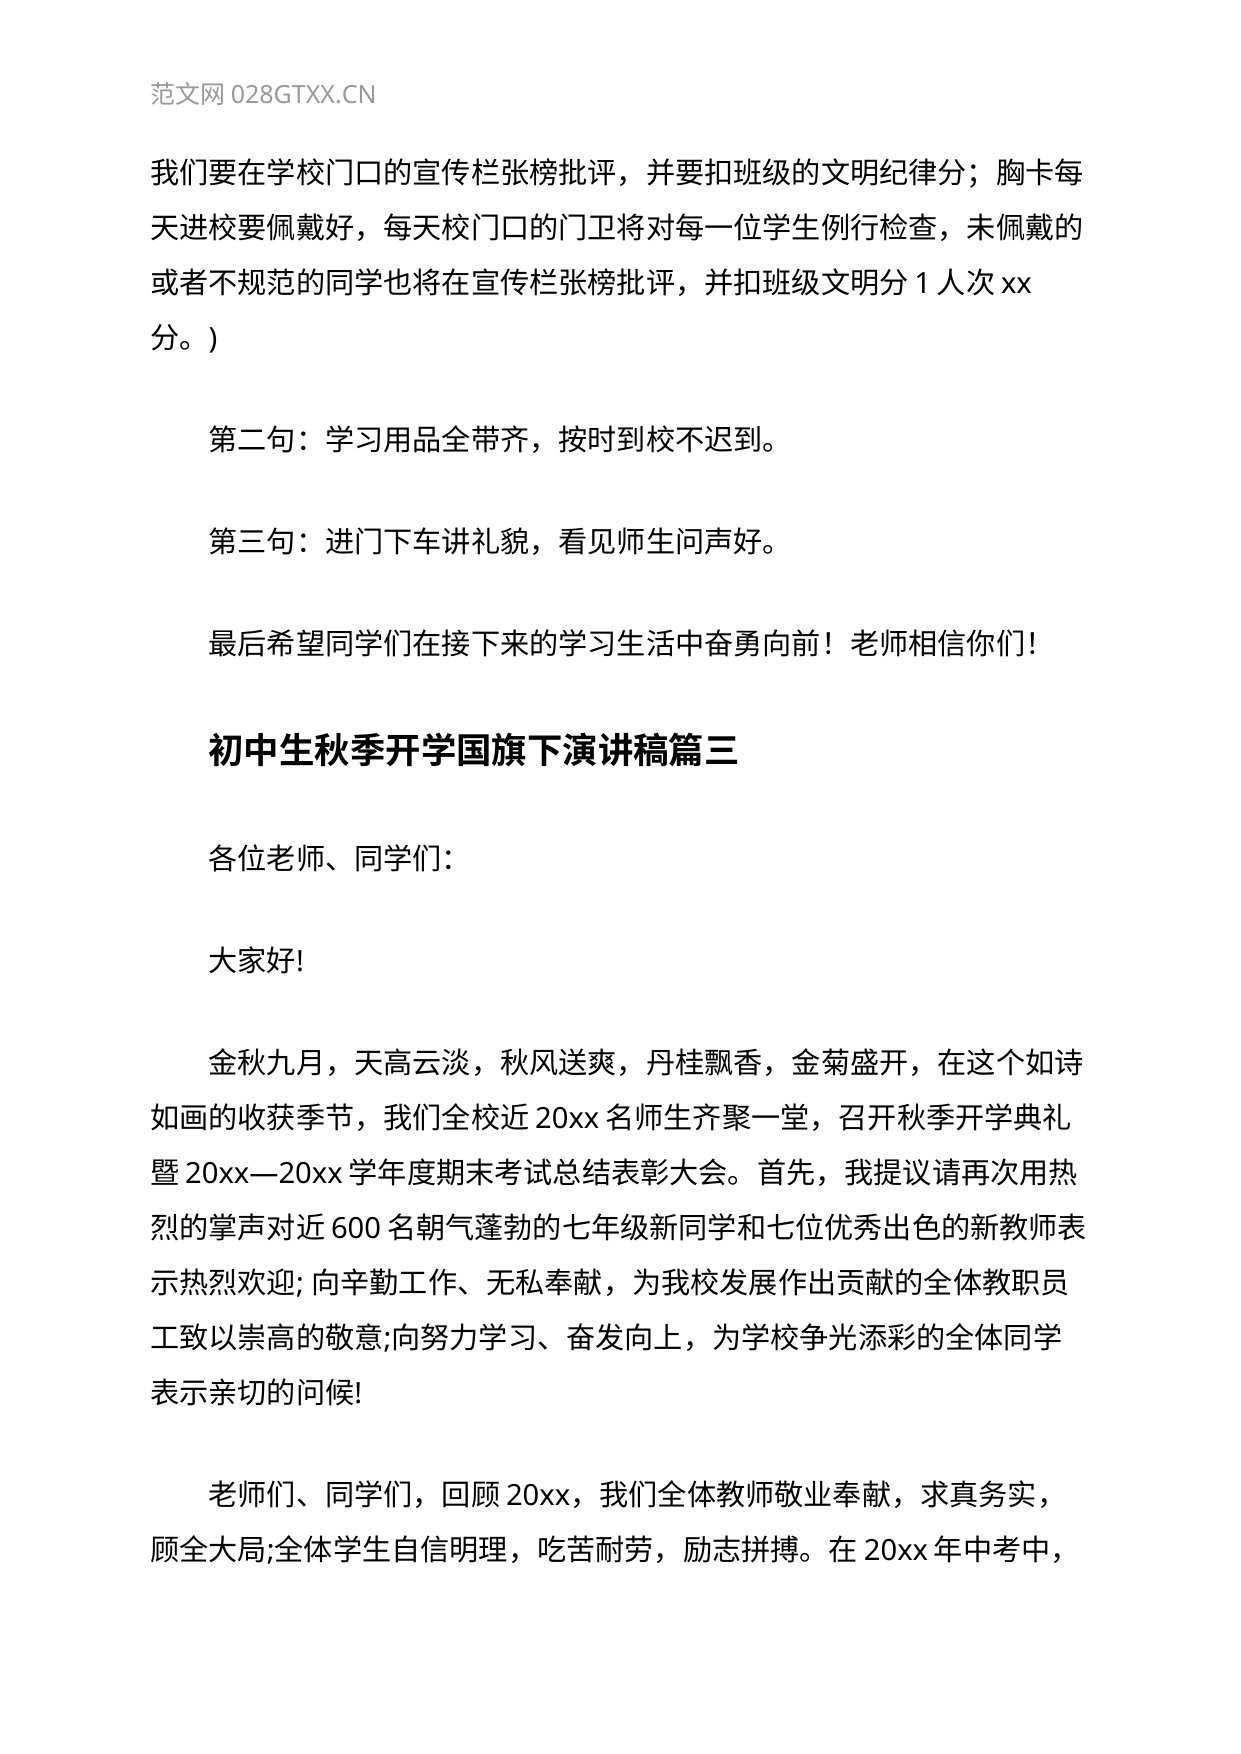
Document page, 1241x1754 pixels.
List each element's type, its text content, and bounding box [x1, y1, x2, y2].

text 第二句：学习用品全带齐，按时到校不迟到。 [150, 417, 1090, 459]
text 大家好! [150, 937, 1090, 980]
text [150, 1471, 1090, 1568]
text 最后希望同学们在接下来的学习生活中奋勇向前！老师相信你们！ [150, 620, 1090, 663]
text 初中生秋季开学国旗下演讲稿篇三 [150, 722, 1090, 773]
text 各位老师、同学们： [150, 836, 1090, 878]
text 金秋九月，天高云淡，秋风送爽，丹桂飘香，金菊盛开，在这个如诗如画的收获季节，我们全校近20xx名师生齐聚一堂，召开秋季开学典礼暨20xx—20xx学年度期末考试总结表彰大会。首先，我提议请再次用热烈的掌声对近600名朝气蓬勃的七年级新同学和七位优秀出色的新教师表示热烈欢迎; 向辛勤工作、无私奉献，为我校发展作出贡献的全体教职员工致以崇高的敬意;向努力学习、奋发向上，为学校争光添彩的全体同学表示亲切的问候! [150, 1039, 1090, 1412]
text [150, 150, 1090, 357]
text 第三句：进门下车讲礼貌，看见师生问声好。 [150, 518, 1090, 561]
